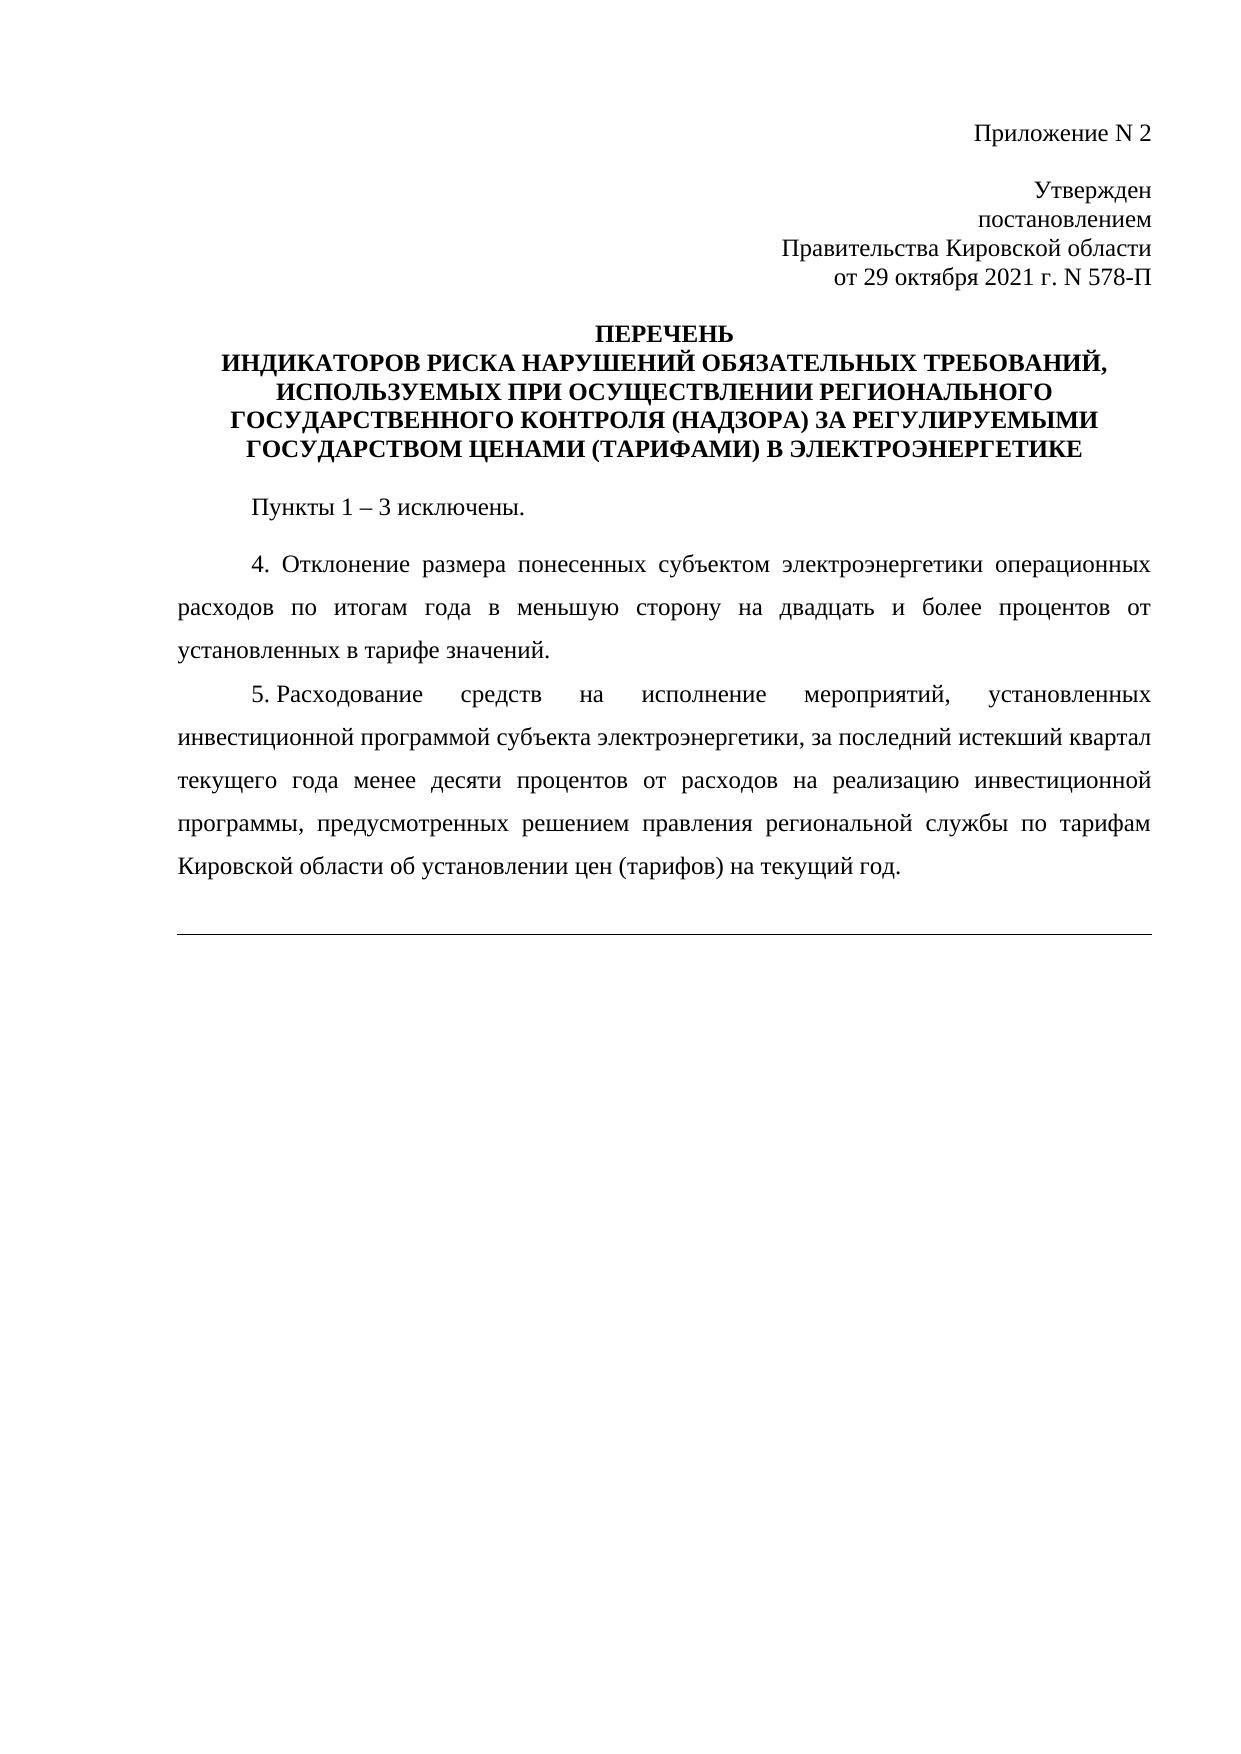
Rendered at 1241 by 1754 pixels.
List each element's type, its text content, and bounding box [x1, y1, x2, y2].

text 4. Отклонение размера понесенных субъектом электроэнергетики операционных расходов по итогам года в меньшую сторону на двадцать и более процентов от установленных в тарифе значений. [177, 549, 1152, 664]
text от 29 октября 2021 г. N 578-П [177, 262, 1152, 291]
text постановлением [177, 204, 1152, 233]
text 5. Расходование средств на исполнение мероприятий, установленных инвестиционной программой субъекта электроэнергетики, за последний истекший квартал текущего года менее десяти процентов от расходов на реализацию инвестиционной программы, предусмотренных решением правления региональной службы по тарифам Кировской области об установлении цен (тарифов) на текущий год. [177, 679, 1152, 880]
title ИНДИКАТОРОВ РИСКА НАРУШЕНИЙ ОБЯЗАТЕЛЬНЫХ ТРЕБОВАНИЙ, [177, 348, 1152, 377]
title ПЕРЕЧЕНЬ [177, 319, 1152, 348]
text Приложение N 2 [177, 118, 1152, 147]
text Утвержден [177, 176, 1152, 204]
text Пункты 1 – 3 исключены. [177, 492, 1152, 521]
title ИСПОЛЬЗУЕМЫХ ПРИ ОСУЩЕСТВЛЕНИИ РЕГИОНАЛЬНОГО [177, 377, 1152, 406]
title ГОСУДАРСТВЕННОГО КОНТРОЛЯ (НАДЗОРА) ЗА РЕГУЛИРУЕМЫМИ [177, 406, 1152, 434]
text Правительства Кировской области [177, 233, 1152, 262]
title ГОСУДАРСТВОМ ЦЕНАМИ (ТАРИФАМИ) В ЭЛЕКТРОЭНЕРГЕТИКЕ [177, 434, 1152, 463]
